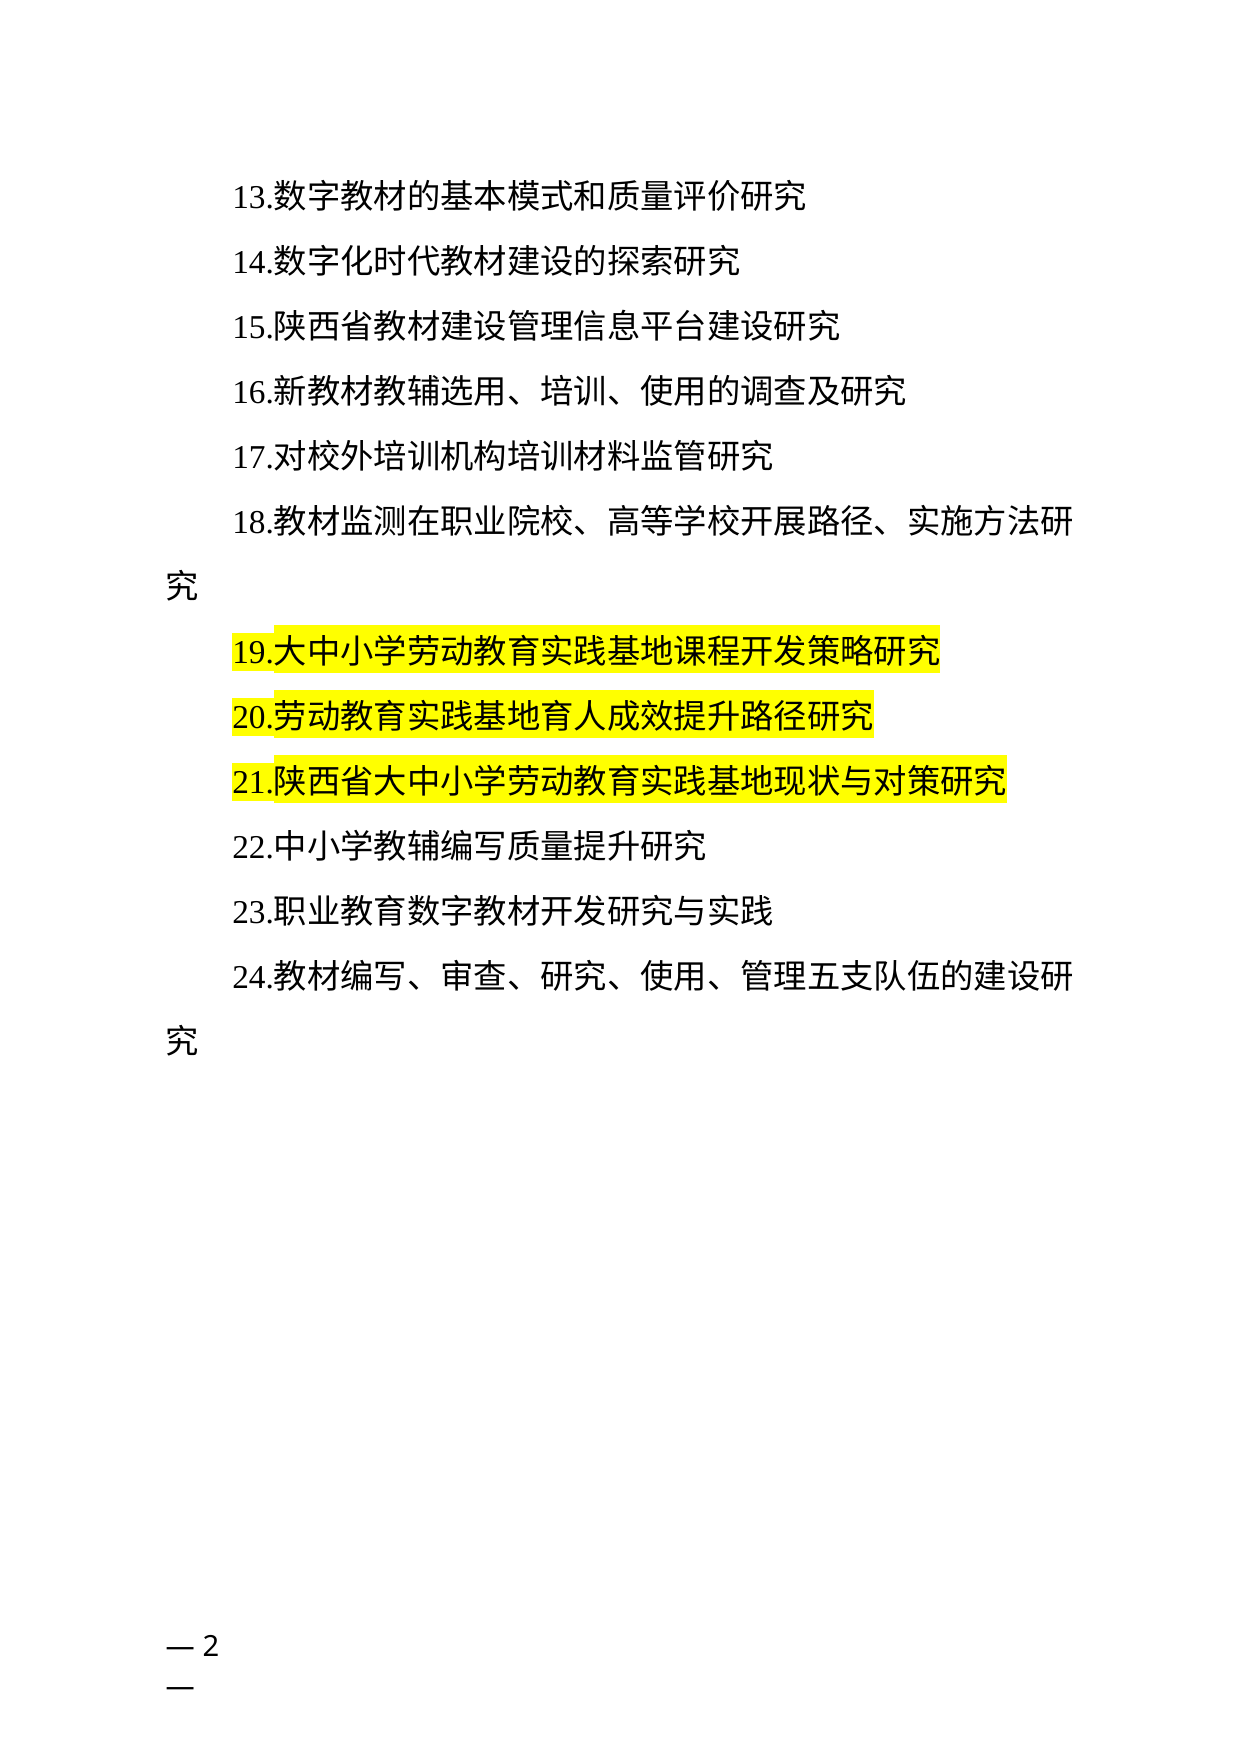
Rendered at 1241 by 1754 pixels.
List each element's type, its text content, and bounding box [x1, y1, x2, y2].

text 23.职业教育数字教材开发研究与实践 [165, 877, 1075, 942]
text 21.陕西省大中小学劳动教育实践基地现状与对策研究 [165, 747, 1075, 812]
text 13.数字教材的基本模式和质量评价研究 [165, 162, 1075, 227]
text 18.教材监测在职业院校、高等学校开展路径、实施方法研究 [165, 487, 1075, 617]
text 22.中小学教辅编写质量提升研究 [165, 812, 1075, 877]
text 24.教材编写、审查、研究、使用、管理五支队伍的建设研究 [165, 942, 1075, 1072]
text 15.陕西省教材建设管理信息平台建设研究 [165, 292, 1075, 357]
text 17.对校外培训机构培训材料监管研究 [165, 422, 1075, 487]
text 16.新教材教辅选用、培训、使用的调查及研究 [165, 357, 1075, 422]
text 19.大中小学劳动教育实践基地课程开发策略研究 [165, 617, 1075, 682]
text 20.劳动教育实践基地育人成效提升路径研究 [165, 682, 1075, 747]
text 14.数字化时代教材建设的探索研究 [165, 227, 1075, 292]
